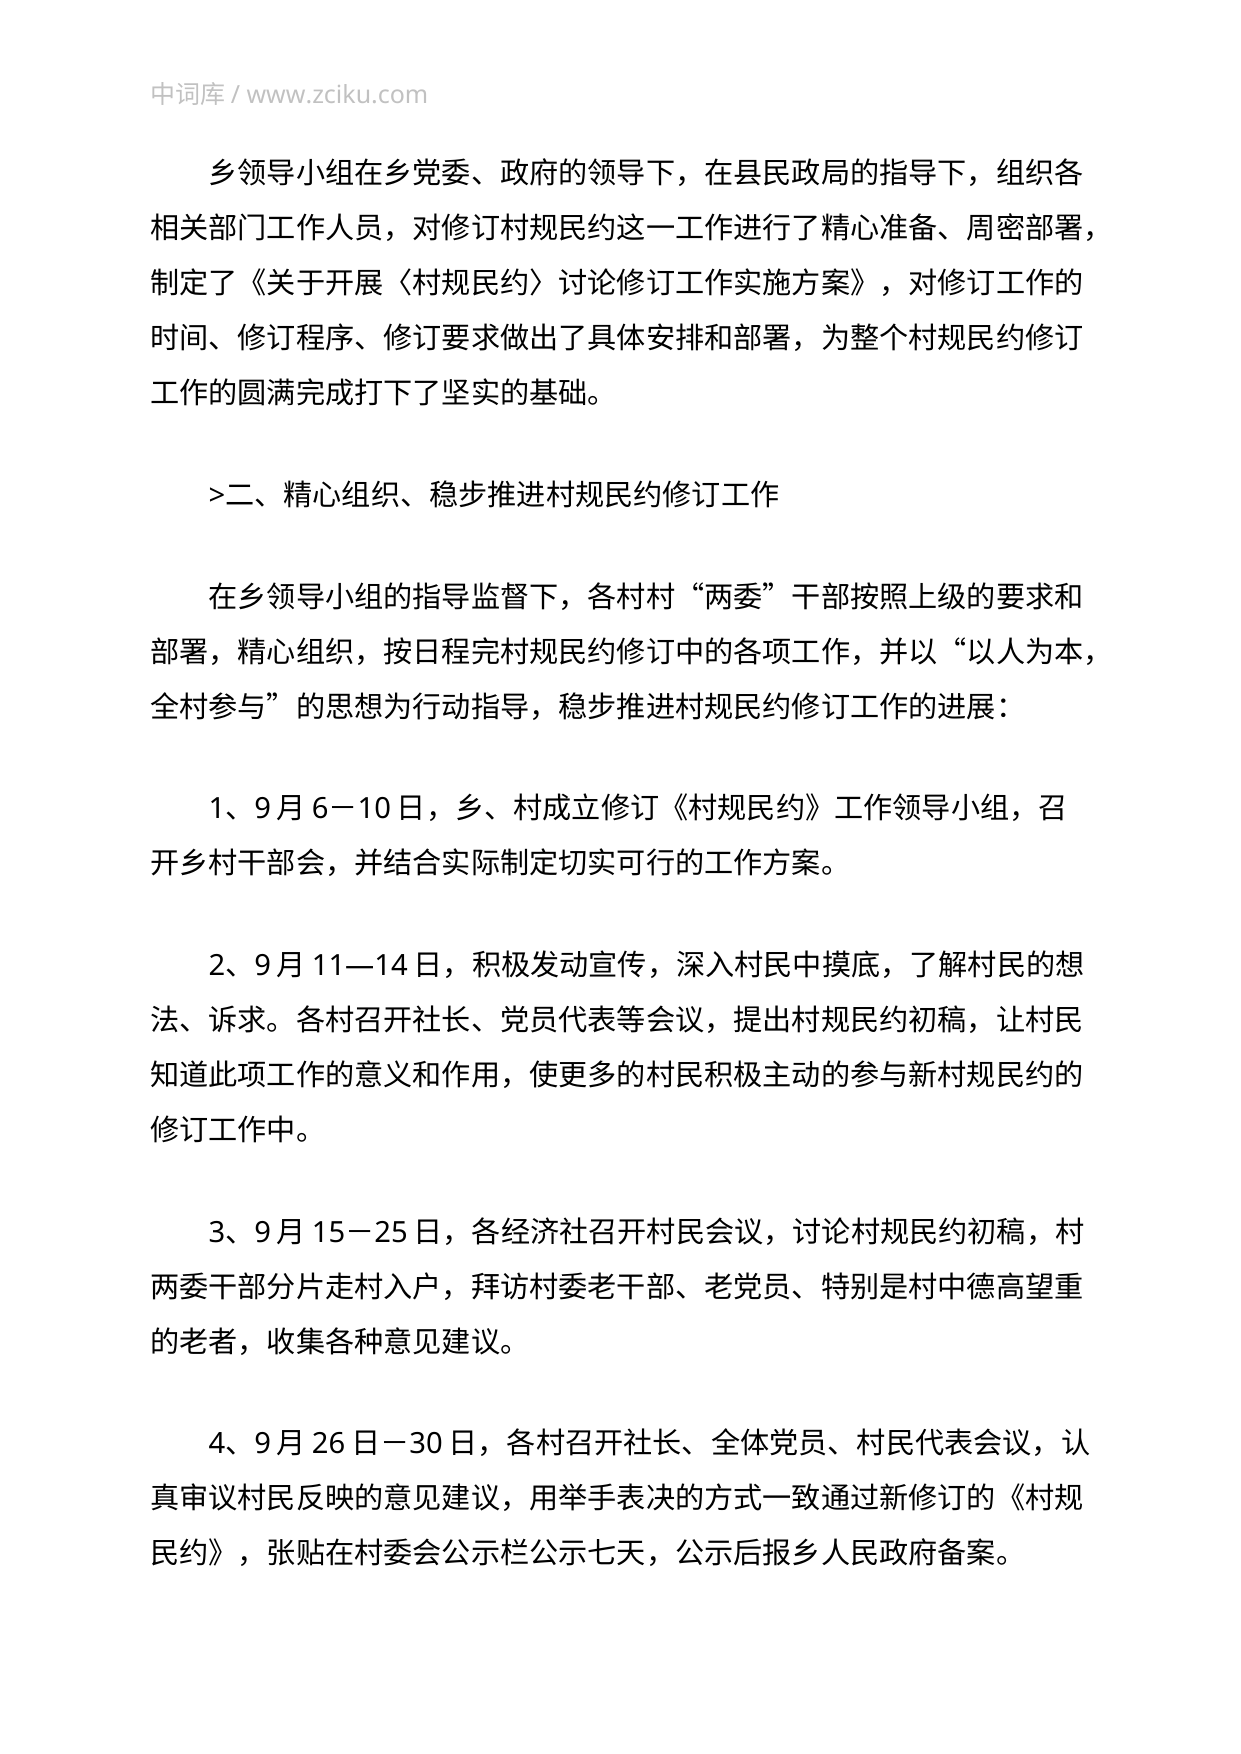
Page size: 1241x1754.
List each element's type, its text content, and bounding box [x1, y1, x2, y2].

text 2、9月11—14日，积极发动宣传，深入村民中摸底，了解村民的想法、诉求。各村召开社长、党员代表等会议，提出村规民约初稿，让村民知道此项工作的意义和作用，使更多的村民积极主动的参与新村规民约的修订工作中。 [150, 942, 1090, 1149]
text 1、9月6－10日，乡、村成立修订《村规民约》工作领导小组，召开乡村干部会，并结合实际制定切实可行的工作方案。 [150, 785, 1090, 882]
text 在乡领导小组的指导监督下，各村村“两委”干部按照上级的要求和部署，精心组织，按日程完村规民约修订中的各项工作，并以“以人为本，全村参与”的思想为行动指导，稳步推进村规民约修订工作的进展： [150, 573, 1090, 725]
text 3、9月15－25日，各经济社召开村民会议，讨论村规民约初稿，村两委干部分片走村入户，拜访村委老干部、老党员、特别是村中德高望重的老者，收集各种意见建议。 [150, 1208, 1090, 1360]
text >二、精心组织、稳步推进村规民约修订工作 [150, 471, 1090, 514]
text 乡领导小组在乡党委、政府的领导下，在县民政局的指导下，组织各相关部门工作人员，对修订村规民约这一工作进行了精心准备、周密部署，制定了《关于开展〈村规民约〉讨论修订工作实施方案》，对修订工作的时间、修订程序、修订要求做出了具体安排和部署，为整个村规民约修订工作的圆满完成打下了坚实的基础。 [150, 150, 1090, 412]
text 4、9月26日－30日，各村召开社长、全体党员、村民代表会议，认真审议村民反映的意见建议，用举手表决的方式一致通过新修订的《村规民约》，张贴在村委会公示栏公示七天，公示后报乡人民政府备案。 [150, 1420, 1090, 1572]
